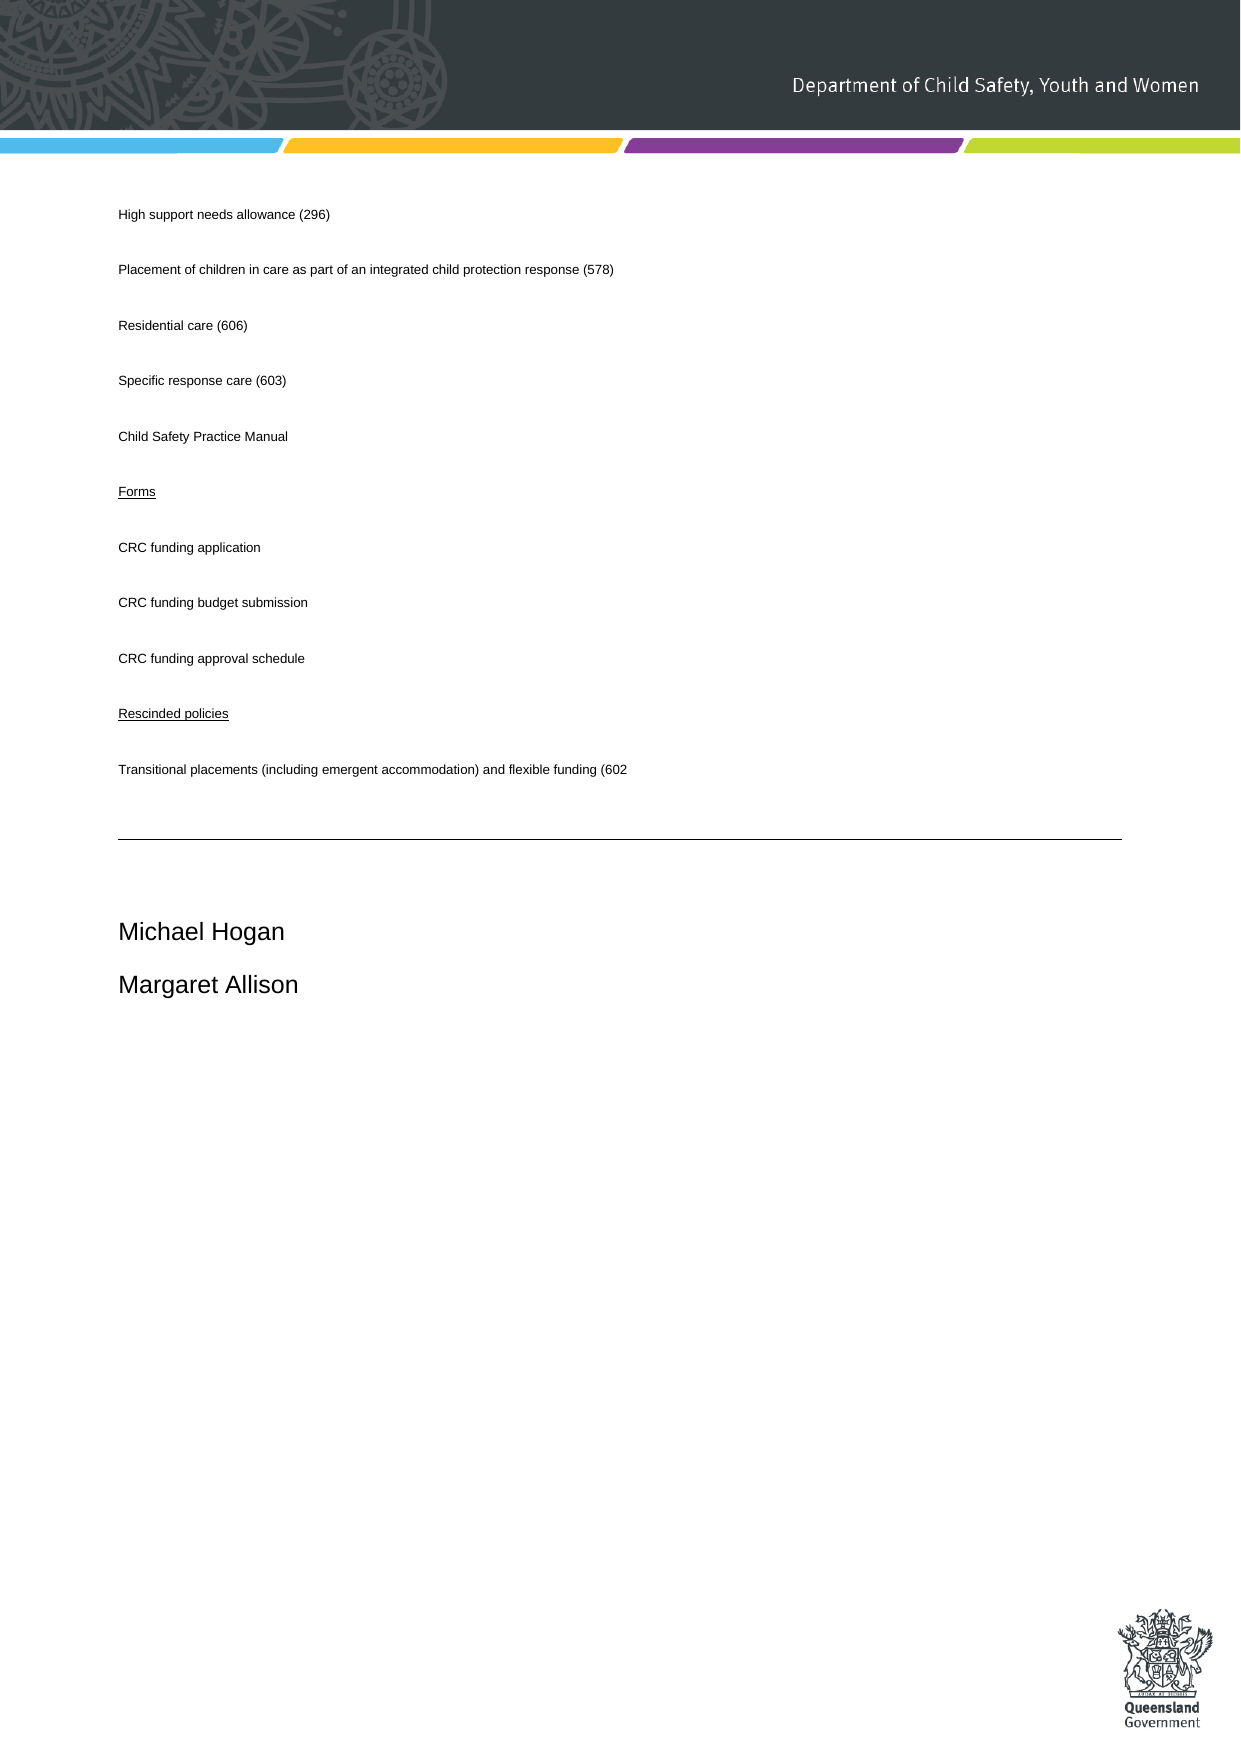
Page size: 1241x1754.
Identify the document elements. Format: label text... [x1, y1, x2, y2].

text Residential care (606) [118, 318, 1122, 344]
picture [0, 0, 1241, 1754]
subtitle Michael Hogan [118, 917, 1122, 945]
text Rescinded policies [118, 706, 1122, 733]
text CRC funding application [118, 540, 1122, 566]
subtitle Margaret Allison [118, 970, 1122, 999]
text Forms [118, 484, 1122, 511]
text High support needs allowance (296) [118, 207, 1122, 233]
text Specific response care (603) [118, 373, 1122, 400]
text CRC funding budget submission [118, 595, 1122, 622]
text Child Safety Practice Manual [118, 429, 1122, 455]
text Placement of children in care as part of an integrated child protection response (578) [118, 262, 1122, 289]
text CRC funding approval schedule [118, 651, 1122, 677]
text Transitional placements (including emergent accommodation) and flexible funding (602 [118, 762, 1122, 788]
